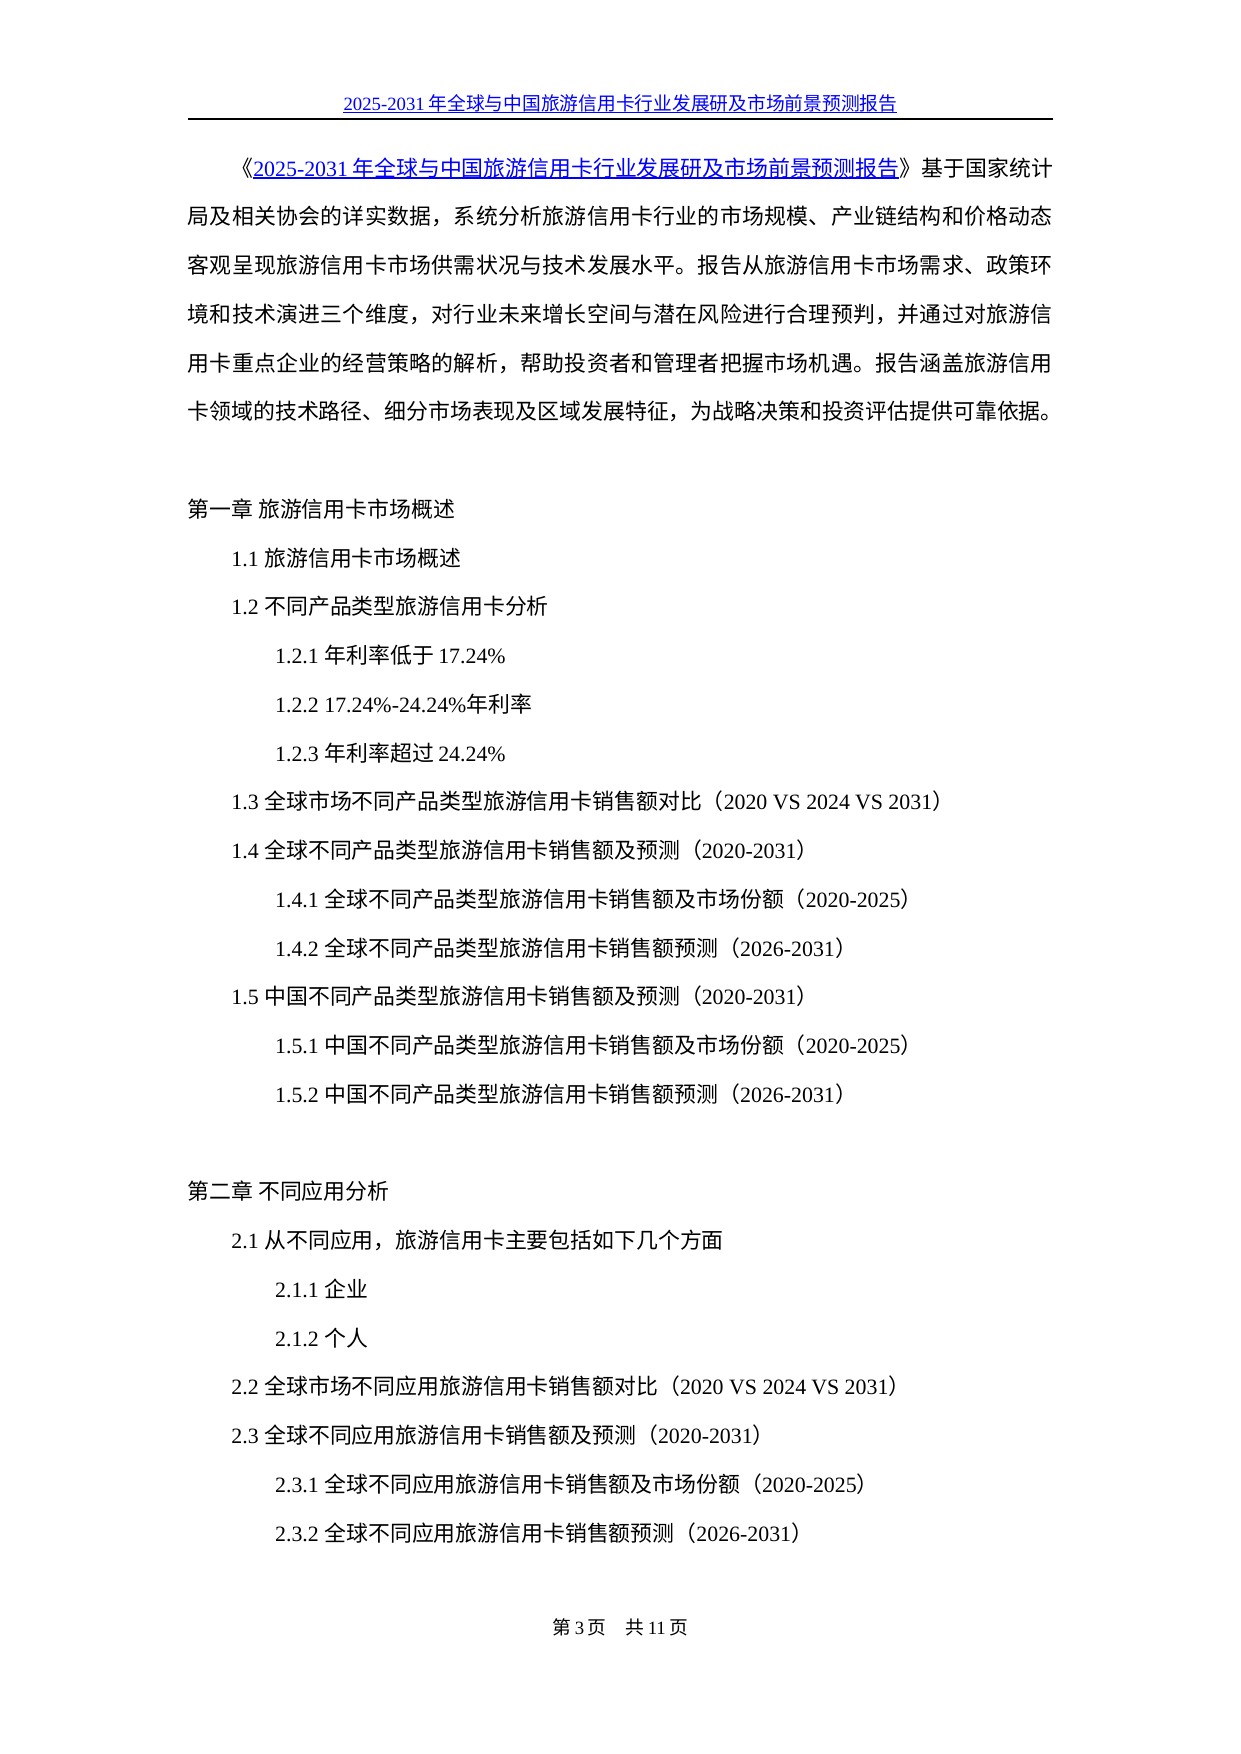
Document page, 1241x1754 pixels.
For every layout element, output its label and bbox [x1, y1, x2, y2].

text [187, 150, 1053, 1548]
